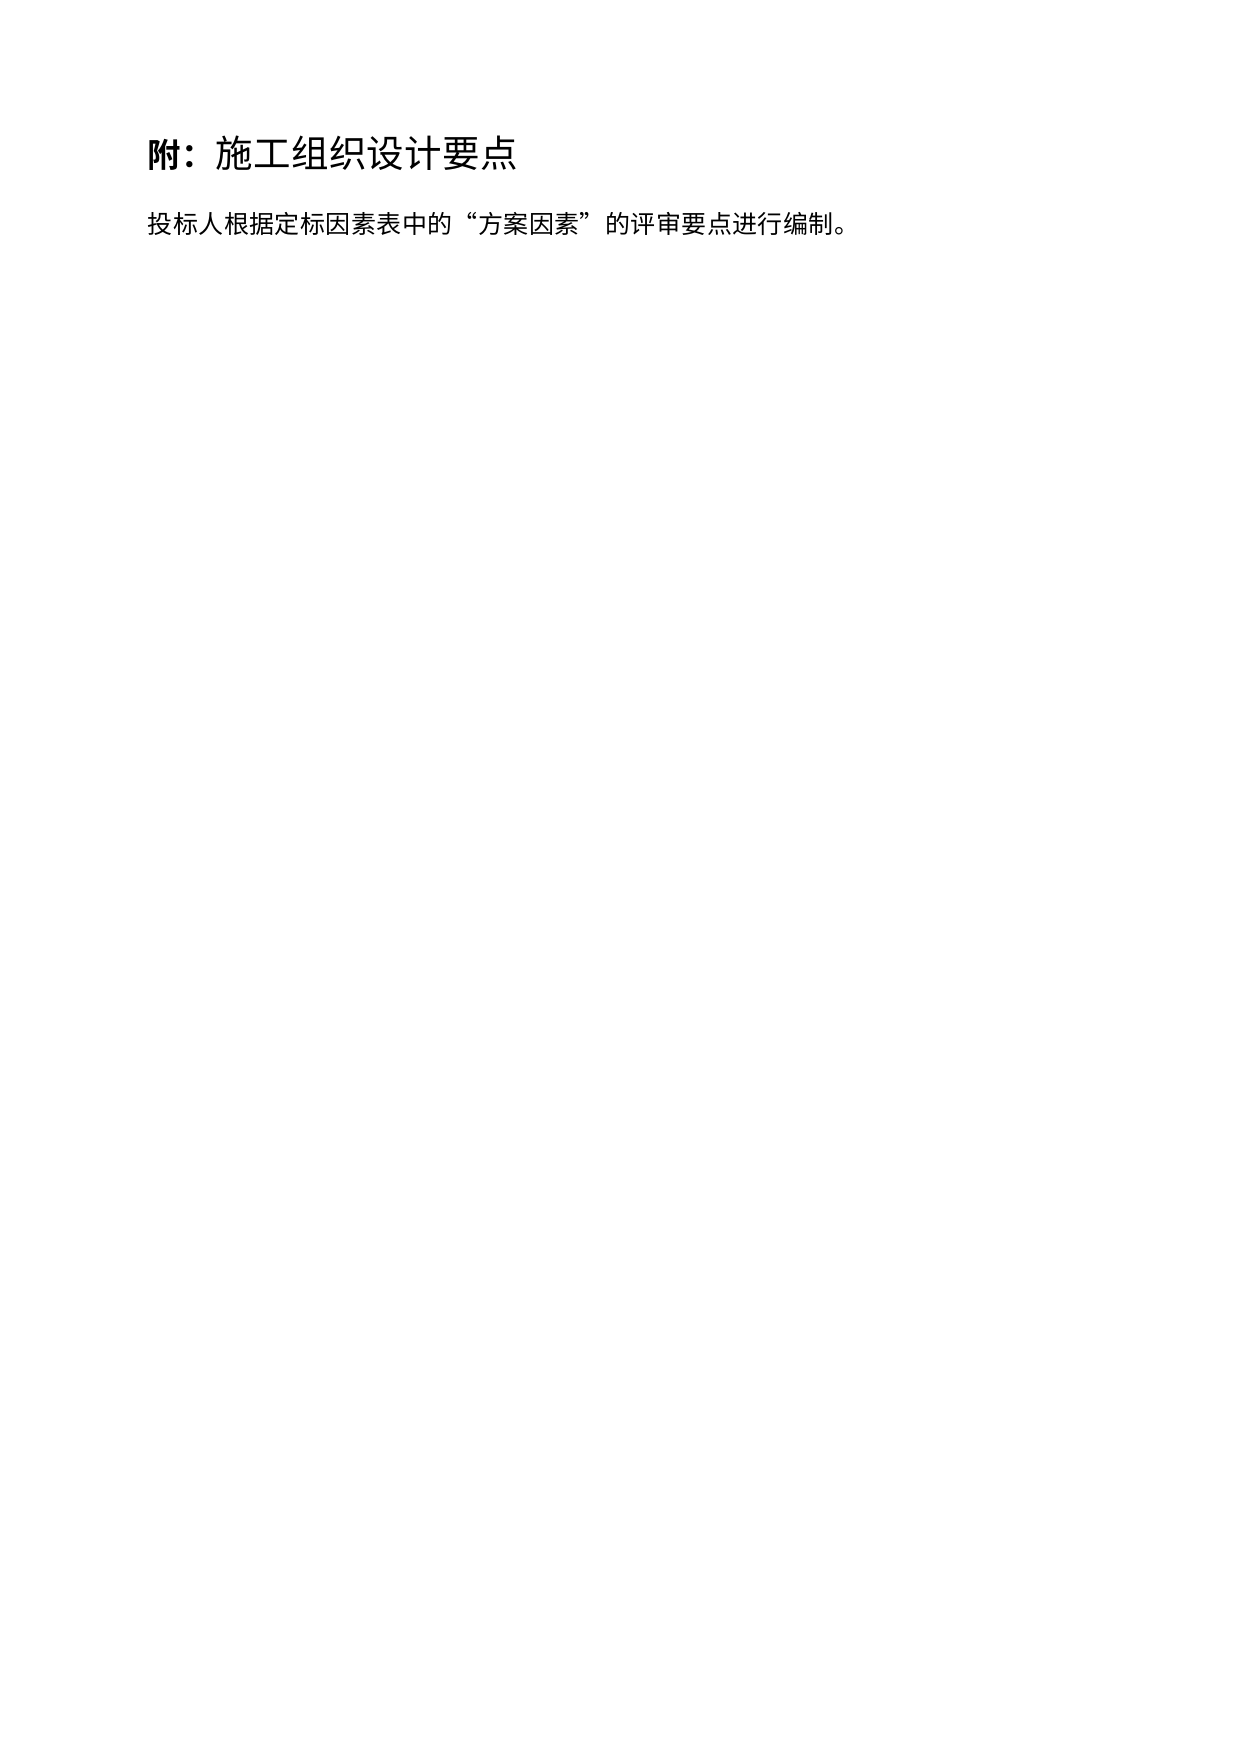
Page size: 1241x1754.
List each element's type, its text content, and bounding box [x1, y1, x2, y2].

text 附：施工组织设计要点 [148, 123, 1092, 178]
text 投标人根据定标因素表中的“方案因素”的评审要点进行编制。 [148, 205, 1092, 241]
